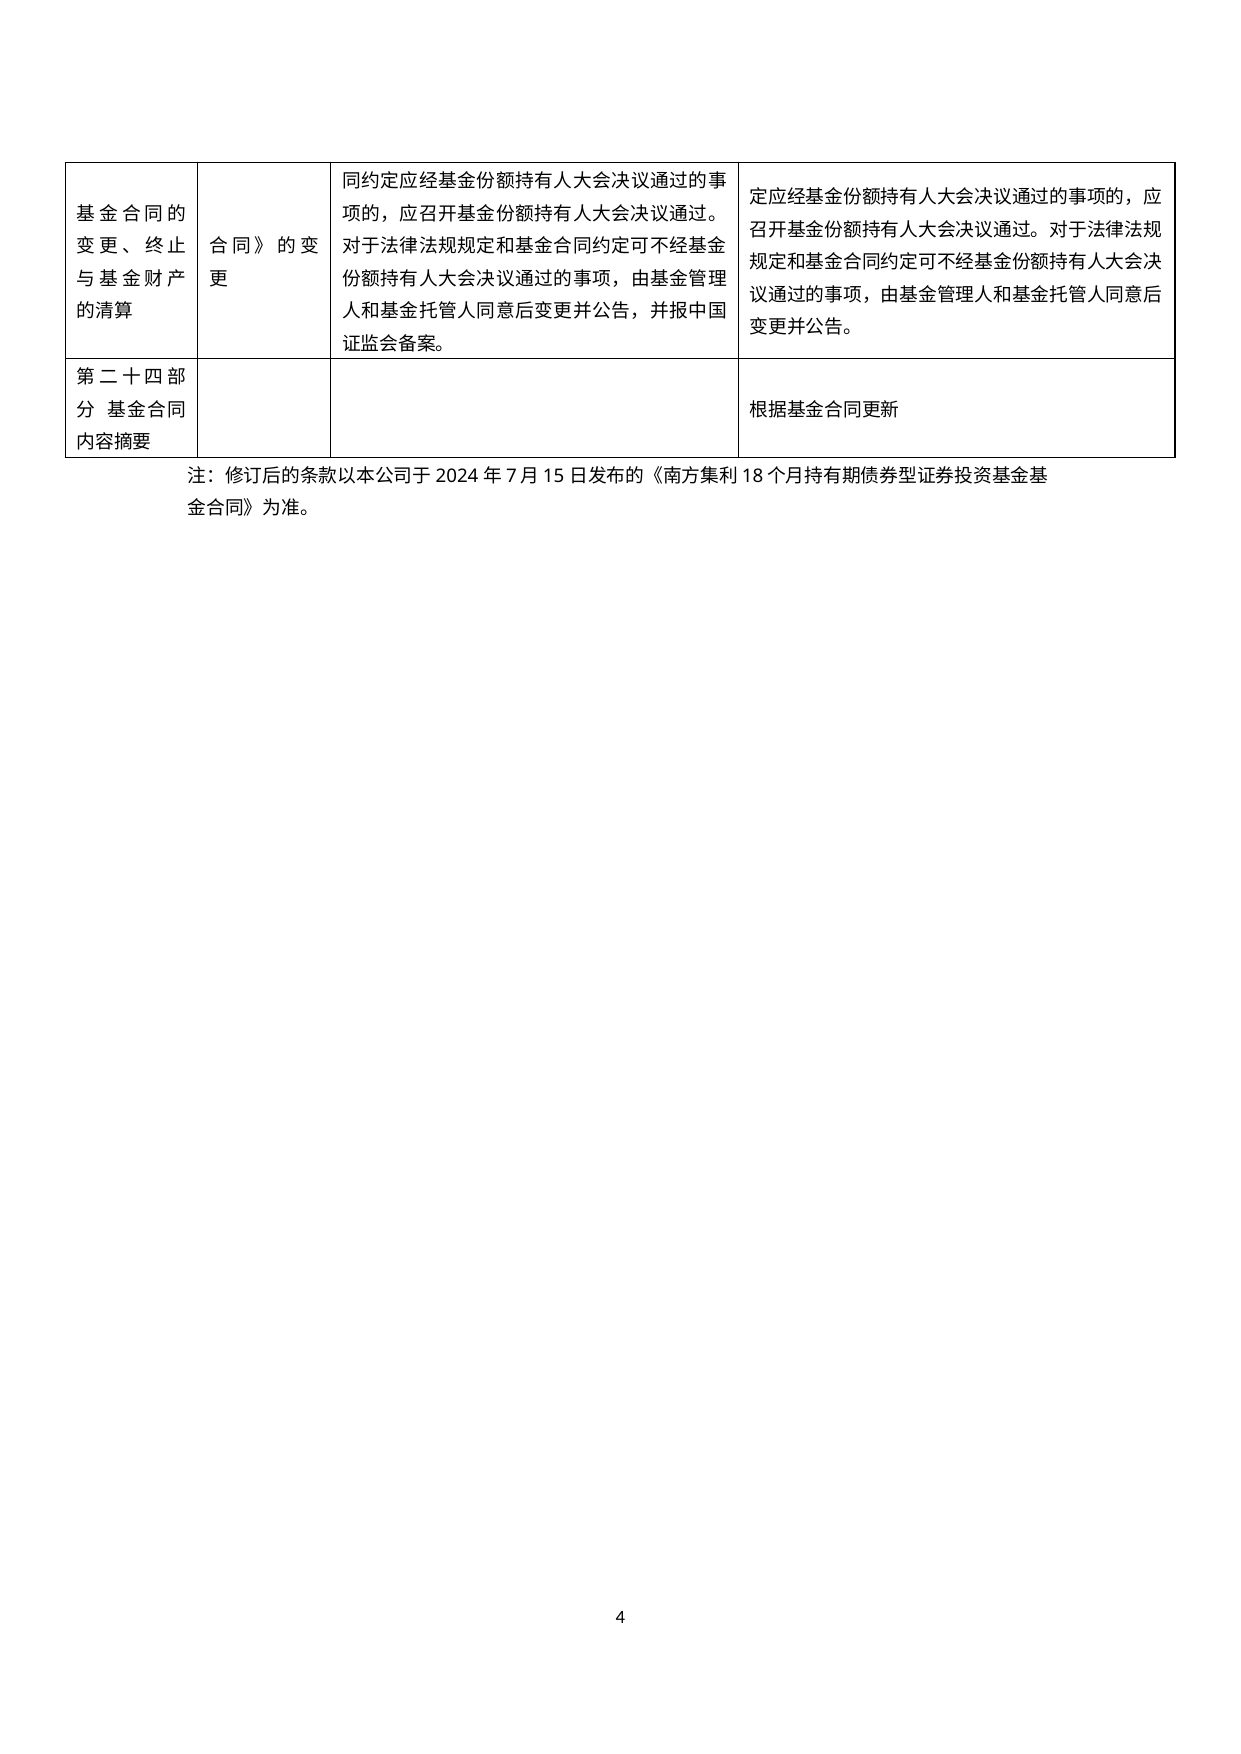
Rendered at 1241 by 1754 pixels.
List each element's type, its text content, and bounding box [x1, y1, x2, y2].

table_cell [331, 163, 738, 358]
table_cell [739, 163, 1174, 358]
table_cell 根据基金合同更新 [739, 359, 1174, 457]
table_cell 第二十四部分 基金合同内容摘要 [66, 359, 197, 457]
table_cell [331, 359, 738, 457]
text 注：修订后的条款以本公司于 2024 年7月15 日发布的《南方集利18个月持有期债券型证券投资基金基金合同》为准。 [187, 458, 1053, 523]
table_cell [198, 359, 330, 457]
table_cell 一、《基金合同》的变更 [198, 163, 330, 358]
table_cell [66, 163, 197, 358]
